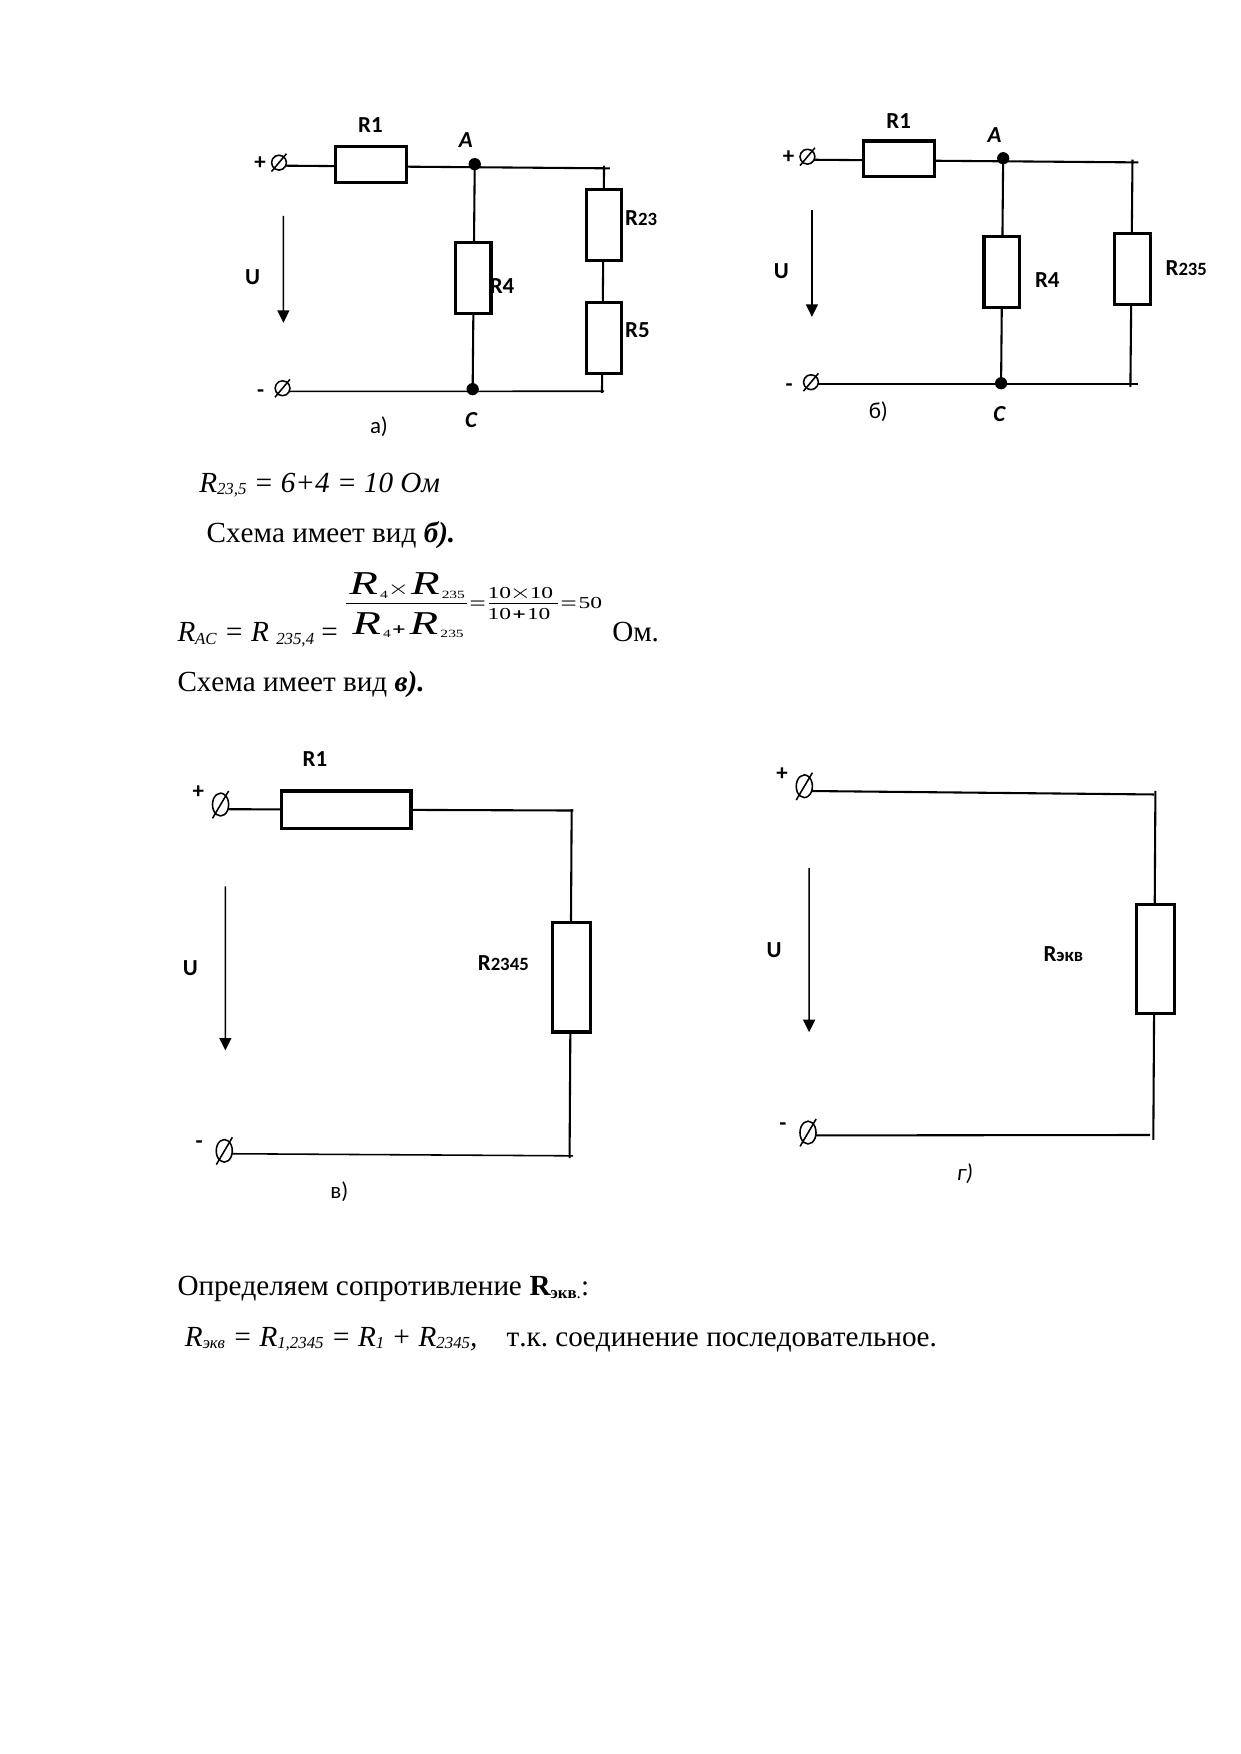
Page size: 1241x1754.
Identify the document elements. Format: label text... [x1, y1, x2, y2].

text Rэкв = R1,2345 = R1 + R2345, т.к. соединение последовательное. [177, 1319, 1152, 1352]
text Схема имеет вид в). [177, 664, 1152, 698]
text R23,5 = 6+4 = 10 Ом [177, 465, 1152, 498]
text RАС = R 235,4 = Ом. [177, 565, 1152, 648]
text Схема имеет вид б). [177, 515, 1152, 549]
text Определяем сопротивление Rэкв.: [177, 1268, 1152, 1302]
